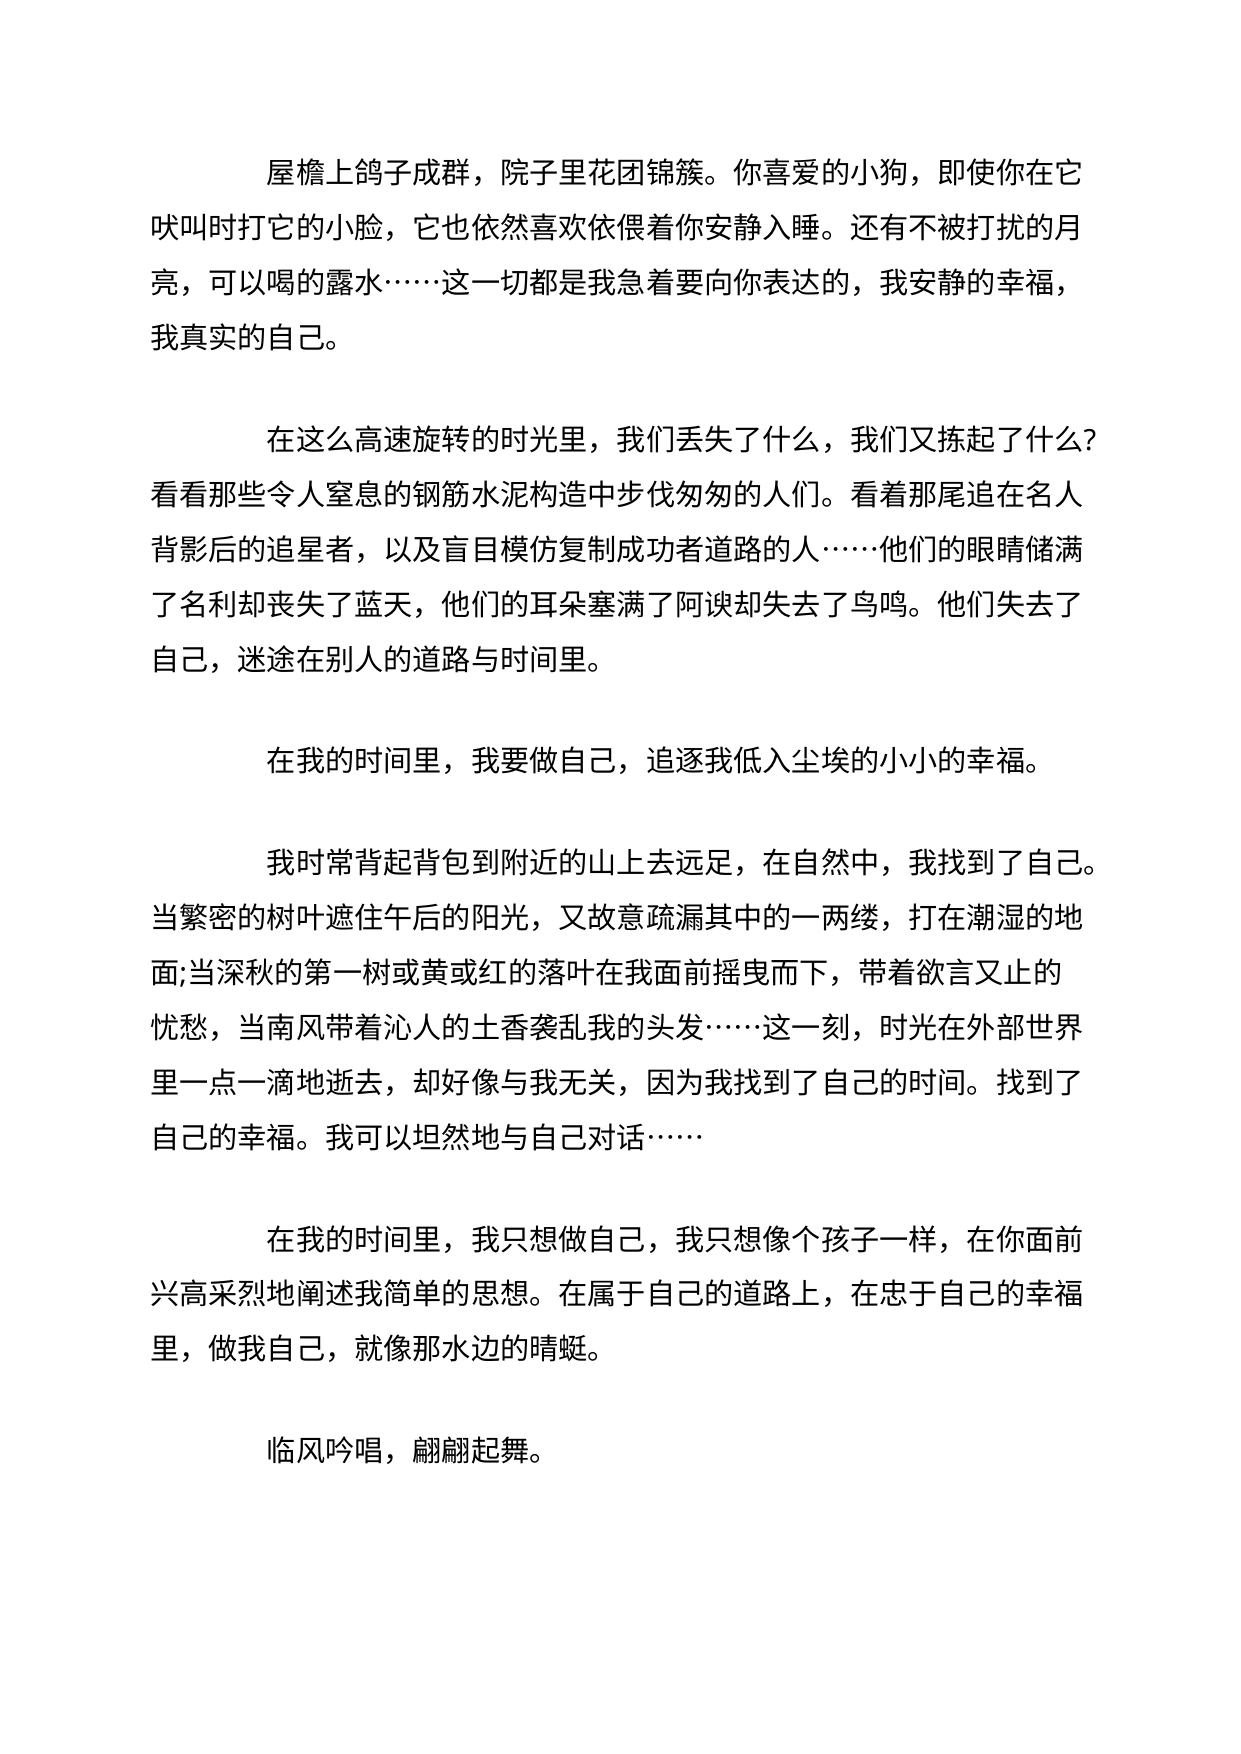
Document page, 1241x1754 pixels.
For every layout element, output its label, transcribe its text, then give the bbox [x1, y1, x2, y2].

text 在我的时间里，我要做自己，追逐我低入尘埃的小小的幸福。 [150, 738, 1090, 780]
text 我时常背起背包到附近的山上去远足，在自然中，我找到了自己。当繁密的树叶遮住午后的阳光，又故意疏漏其中的一两缕，打在潮湿的地面;当深秋的第一树或黄或红的落叶在我面前摇曳而下，带着欲言又止的忧愁，当南风带着沁人的土香袭乱我的头发……这一刻，时光在外部世界里一点一滴地逝去，却好像与我无关，因为我找到了自己的时间。找到了自己的幸福。我可以坦然地与自己对话…… [150, 840, 1090, 1157]
text 在我的时间里，我只想做自己，我只想像个孩子一样，在你面前兴高采烈地阐述我简单的思想。在属于自己的道路上，在忠于自己的幸福里，做我自己，就像那水边的晴蜓。 [150, 1216, 1090, 1368]
text 临风吟唱，翩翩起舞。 [150, 1428, 1090, 1470]
text 屋檐上鸽子成群，院子里花团锦簇。你喜爱的小狗，即使你在它吠叫时打它的小脸，它也依然喜欢依偎着你安静入睡。还有不被打扰的月亮，可以喝的露水……这一切都是我急着要向你表达的，我安静的幸福，我真实的自己。 [150, 150, 1090, 357]
text 在这么高速旋转的时光里，我们丢失了什么，我们又拣起了什么?看看那些令人窒息的钢筋水泥构造中步伐匆匆的人们。看着那尾追在名人背影后的追星者，以及盲目模仿复制成功者道路的人……他们的眼睛储满了名利却丧失了蓝天，他们的耳朵塞满了阿谀却失去了鸟鸣。他们失去了自己，迷途在别人的道路与时间里。 [150, 416, 1090, 678]
